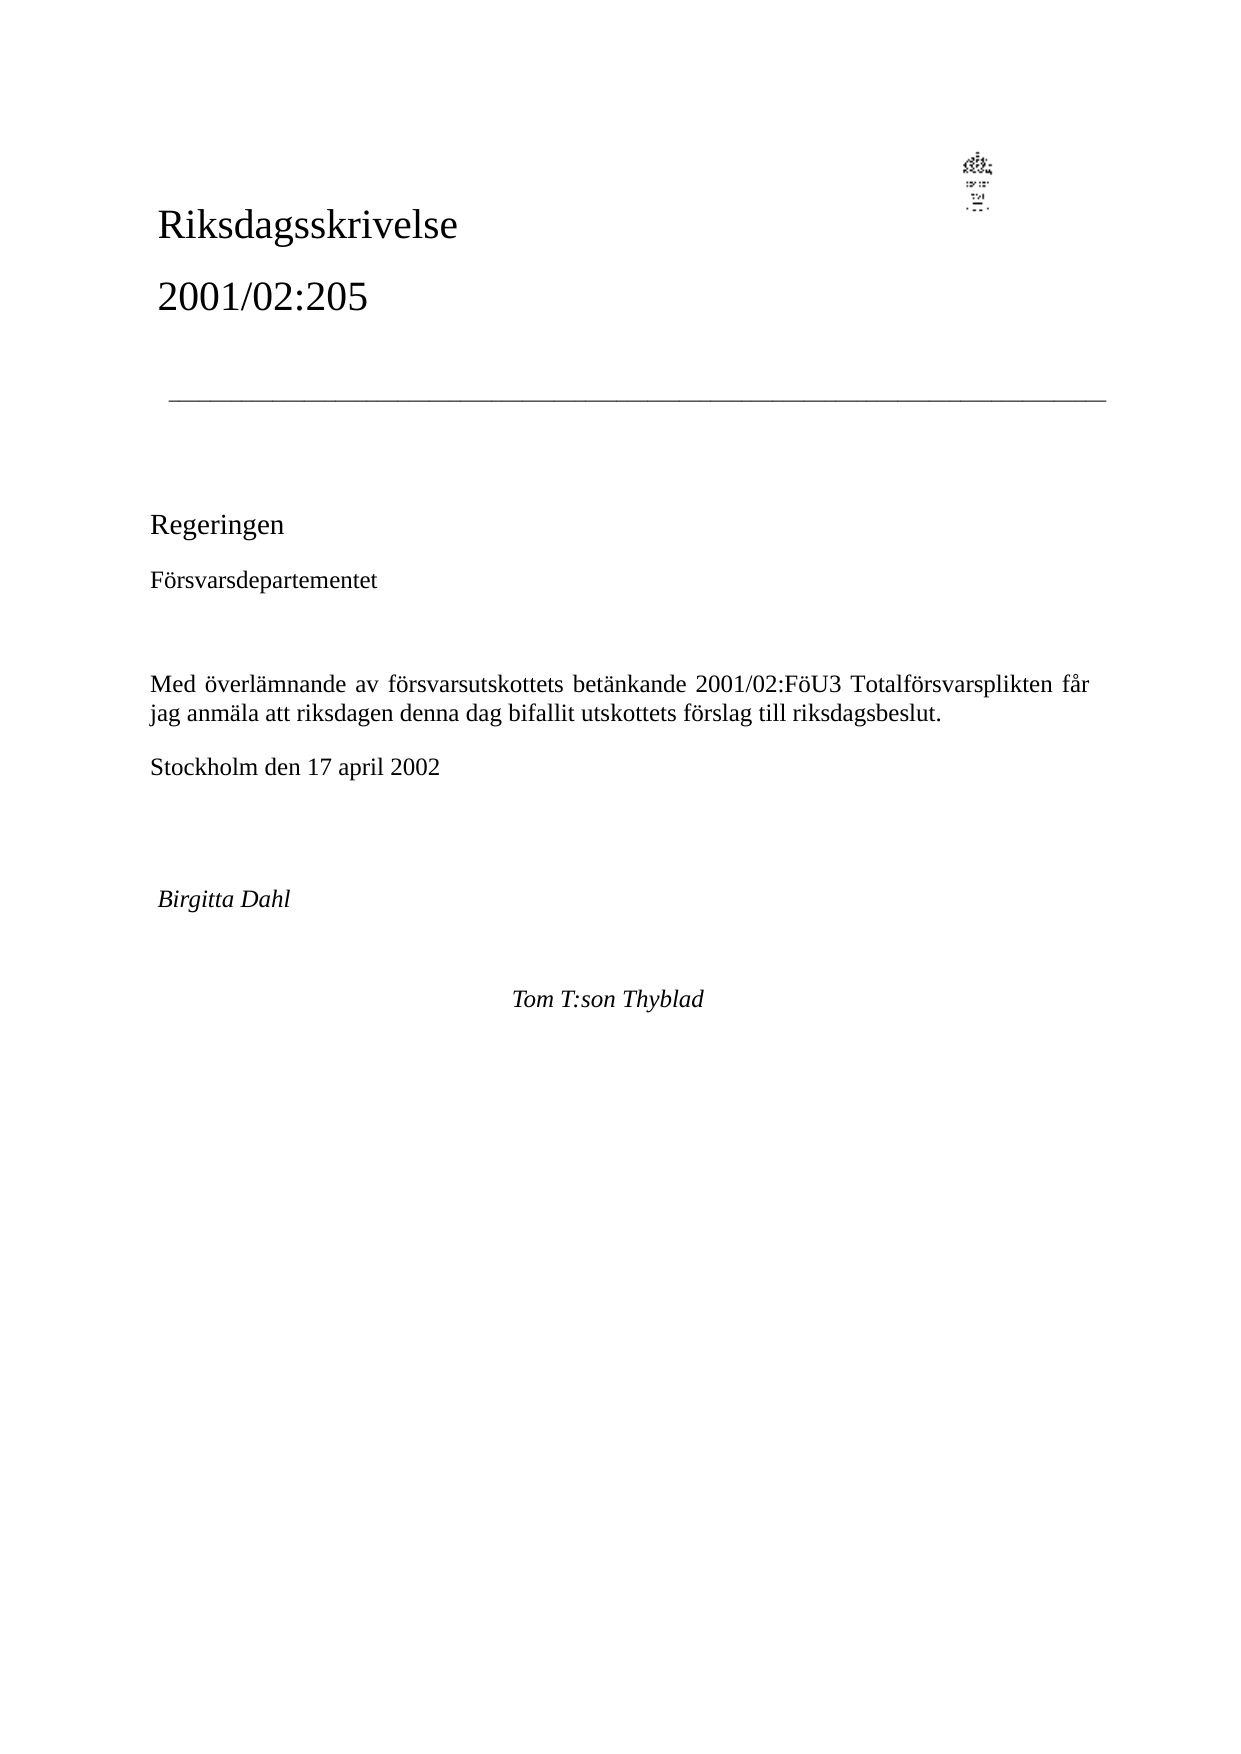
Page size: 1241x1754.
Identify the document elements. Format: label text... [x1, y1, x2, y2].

text Med överlämnande av försvarsutskottets betänkande 2001/02:FöU3 Totalförsvarsplikten får jag anmäla att riksdagen denna dag bifallit utskottets förslag till riksdagsbeslut. [150, 669, 1090, 727]
table_header Riksdagsskrivelse 2001/02:205 [150, 150, 888, 387]
text Försvarsdepartementet [150, 566, 1090, 594]
table_header [888, 150, 1124, 387]
table_header Tom T:son Thyblad [504, 884, 909, 1033]
table_cell –––––––––––––––––––––––––––––––––––––––––––––––––––––––––––––––––––––––––––––––––––––––––– [150, 387, 1124, 432]
text Regeringen [150, 507, 1090, 541]
text Stockholm den 17 april 2002 [150, 752, 1090, 781]
table_header Birgitta Dahl [150, 884, 504, 1033]
